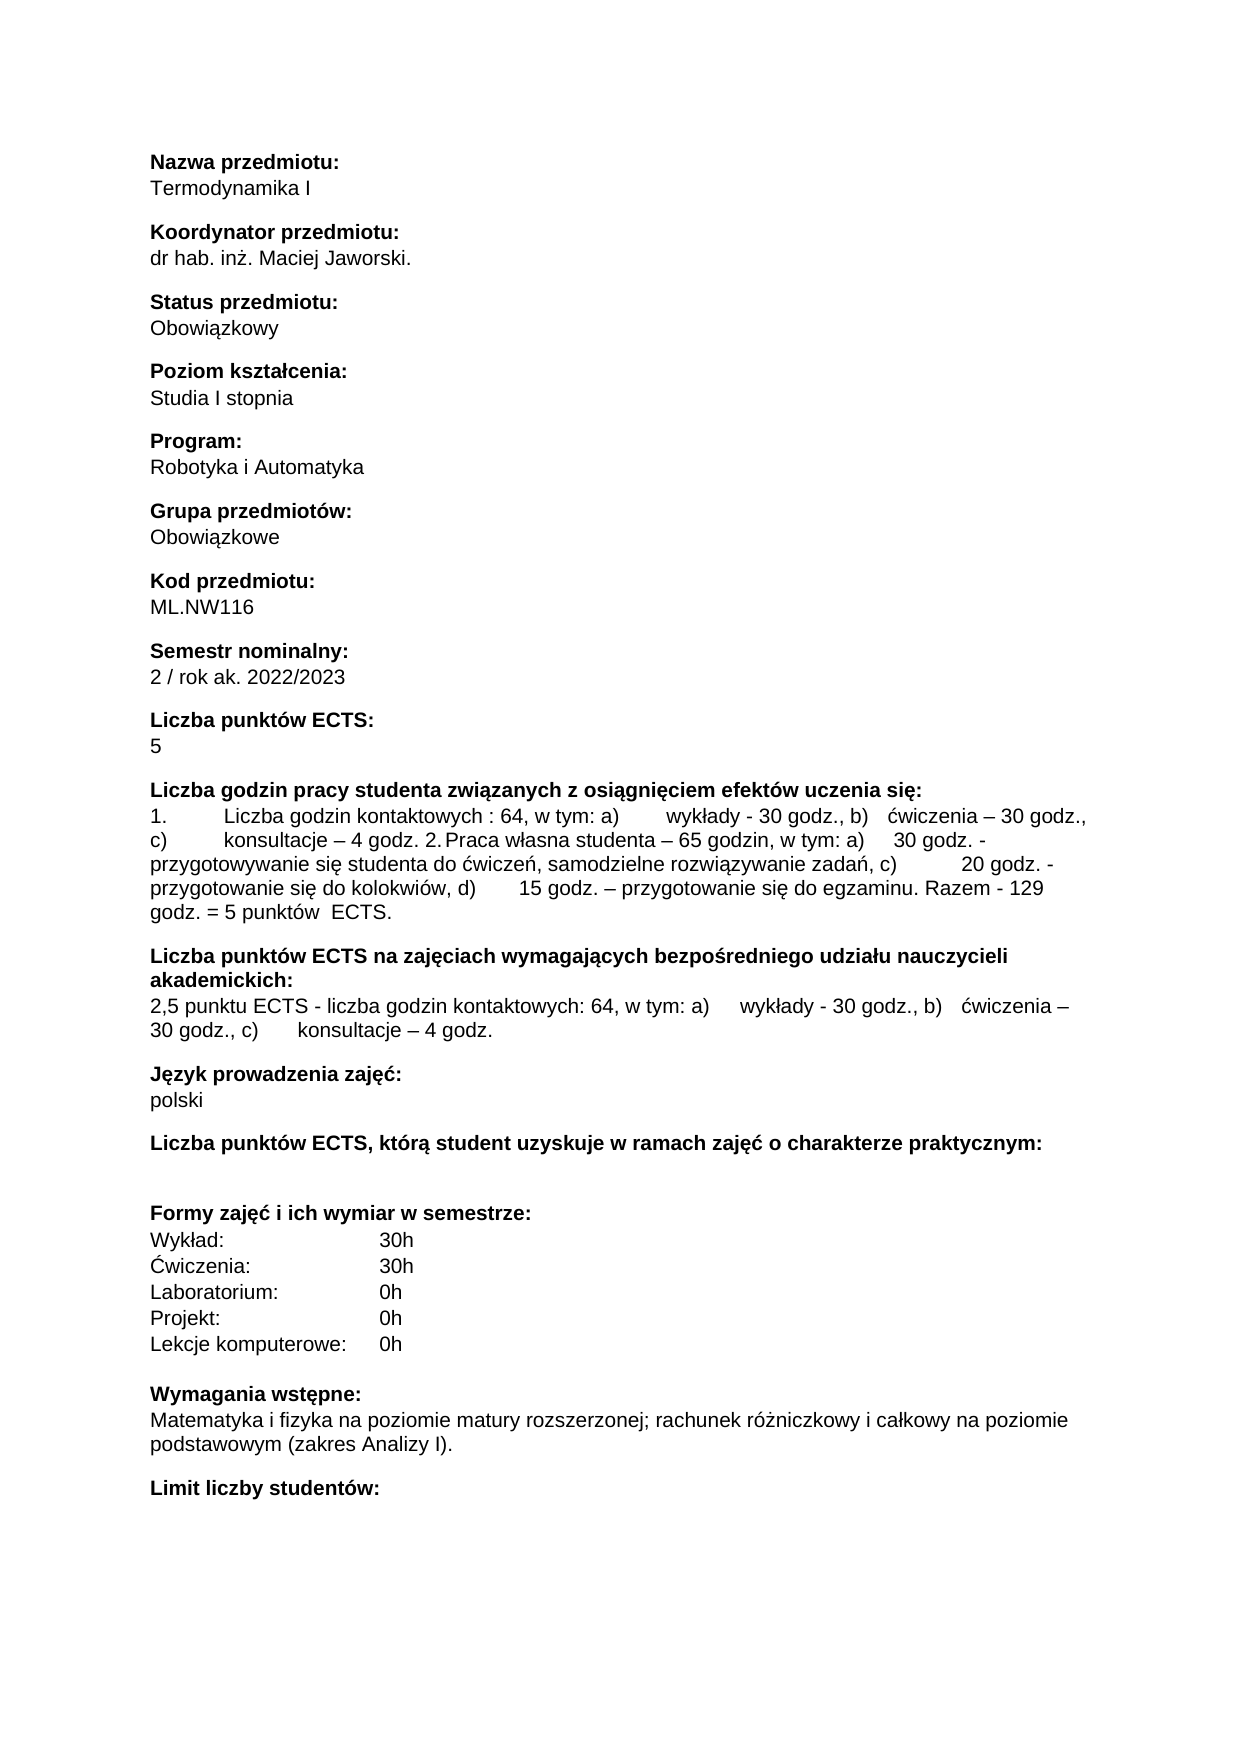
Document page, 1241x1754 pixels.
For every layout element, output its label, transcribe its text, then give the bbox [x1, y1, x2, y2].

text Limit liczby studentów: [150, 1476, 1090, 1499]
table_cell Lekcje komputerowe: [140, 1332, 367, 1356]
table_cell Ćwiczenia: [140, 1254, 367, 1278]
text Formy zajęć i ich wymiar w semestrze: [150, 1201, 1090, 1225]
text Studia I stopnia [150, 385, 1090, 409]
text Matematyka i fizyka na poziomie matury rozszerzonej; rachunek różniczkowy i całkowy na poziomie podstawowym (zakres Analizy I). [150, 1408, 1090, 1456]
text Koordynator przedmiotu: [150, 220, 1090, 244]
table_cell 0h [369, 1304, 597, 1330]
text ML.NW116 [150, 595, 1090, 619]
text Wymagania wstępne: [150, 1382, 1090, 1406]
text 2 / rok ak. 2022/2023 [150, 664, 1090, 688]
text Kod przedmiotu: [150, 569, 1090, 593]
text Liczba punktów ECTS: [150, 708, 1090, 732]
table_cell Laboratorium: [140, 1280, 367, 1304]
table_cell Projekt: [140, 1306, 367, 1330]
text polski [150, 1087, 1090, 1111]
text 2,5 punktu ECTS - liczba godzin kontaktowych: 64, w tym: a) wykłady - 30 godz., b) ćwiczenia – 30 godz., c) konsultacje – 4 godz. [150, 994, 1090, 1042]
text Liczba punktów ECTS na zajęciach wymagających bezpośredniego udziału nauczycieli akademickich: [150, 944, 1090, 992]
table_cell 30h [369, 1252, 597, 1278]
text Grupa przedmiotów: [150, 499, 1090, 523]
text Nazwa przedmiotu: [150, 150, 1090, 174]
table_cell 0h [369, 1330, 597, 1356]
text Liczba godzin pracy studenta związanych z osiągnięciem efektów uczenia się: [150, 778, 1090, 802]
text dr hab. inż. Maciej Jaworski. [150, 246, 1090, 270]
text 1. Liczba godzin kontaktowych : 64, w tym: a) wykłady - 30 godz., b) ćwiczenia – 30 godz., c) konsultacje – 4 godz. 2. Praca własna studenta – 65 godzin, w tym: a) 30 godz. - przygotowywanie się studenta do ćwiczeń, samodzielne rozwiązywanie zadań, c) 20 godz. - przygotowanie się do kolokwiów, d) 15 godz. – przygotowanie się do egzaminu. Razem - 129 godz. = 5 punktów ECTS. [150, 804, 1090, 924]
text Poziom kształcenia: [150, 359, 1090, 383]
table_header 30h [369, 1228, 597, 1252]
table_cell 0h [369, 1278, 597, 1304]
text Program: [150, 429, 1090, 453]
text Język prowadzenia zajęć: [150, 1061, 1090, 1085]
text Obowiązkowe [150, 525, 1090, 549]
text Robotyka i Automatyka [150, 455, 1090, 479]
text Liczba punktów ECTS, którą student uzyskuje w ramach zajęć o charakterze praktycznym: [150, 1131, 1090, 1155]
text Status przedmiotu: [150, 289, 1090, 313]
text Obowiązkowy [150, 316, 1090, 339]
table_header Wykład: [140, 1228, 367, 1252]
text 5 [150, 734, 1090, 758]
text Semestr nominalny: [150, 638, 1090, 662]
text Termodynamika I [150, 176, 1090, 200]
